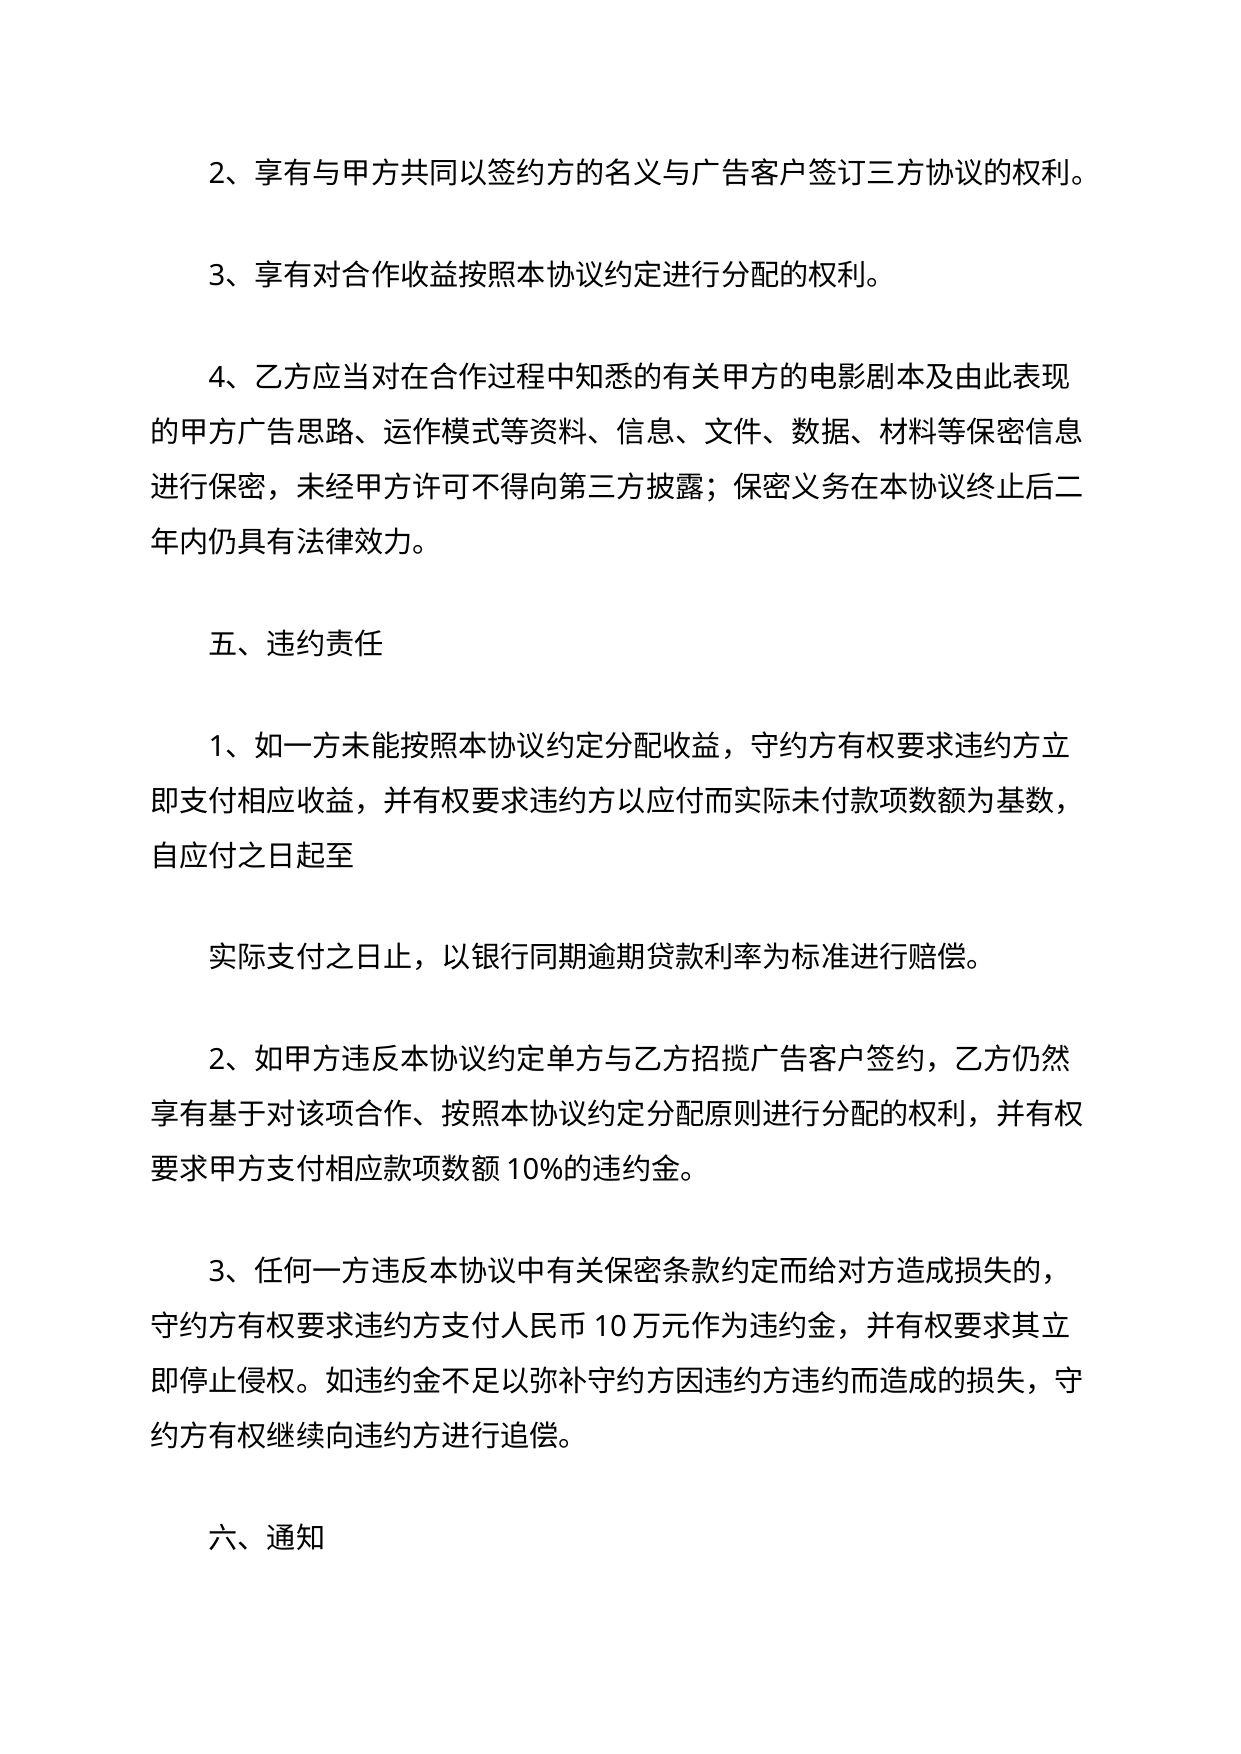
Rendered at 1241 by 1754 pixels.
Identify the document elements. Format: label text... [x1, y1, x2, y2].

text 六、通知 [150, 1514, 1090, 1557]
text 3、任何一方违反本协议中有关保密条款约定而给对方造成损失的，守约方有权要求违约方支付人民币10万元作为违约金，并有权要求其立即停止侵权。如违约金不足以弥补守约方因违约方违约而造成的损失，守约方有权继续向违约方进行追偿。 [150, 1248, 1090, 1455]
text 2、如甲方违反本协议约定单方与乙方招揽广告客户签约，乙方仍然享有基于对该项合作、按照本协议约定分配原则进行分配的权利，并有权要求甲方支付相应款项数额10%的违约金。 [150, 1036, 1090, 1188]
text 3、享有对合作收益按照本协议约定进行分配的权利。 [150, 252, 1090, 294]
text 五、违约责任 [150, 621, 1090, 663]
text 4、乙方应当对在合作过程中知悉的有关甲方的电影剧本及由此表现的甲方广告思路、运作模式等资料、信息、文件、数据、材料等保密信息进行保密，未经甲方许可不得向第三方披露；保密义务在本协议终止后二年内仍具有法律效力。 [150, 354, 1090, 561]
text 1、如一方未能按照本协议约定分配收益，守约方有权要求违约方立即支付相应收益，并有权要求违约方以应付而实际未付款项数额为基数，自应付之日起至 [150, 722, 1090, 874]
text 实际支付之日止，以银行同期逾期贷款利率为标准进行赔偿。 [150, 934, 1090, 976]
text 2、享有与甲方共同以签约方的名义与广告客户签订三方协议的权利。 [150, 150, 1090, 192]
